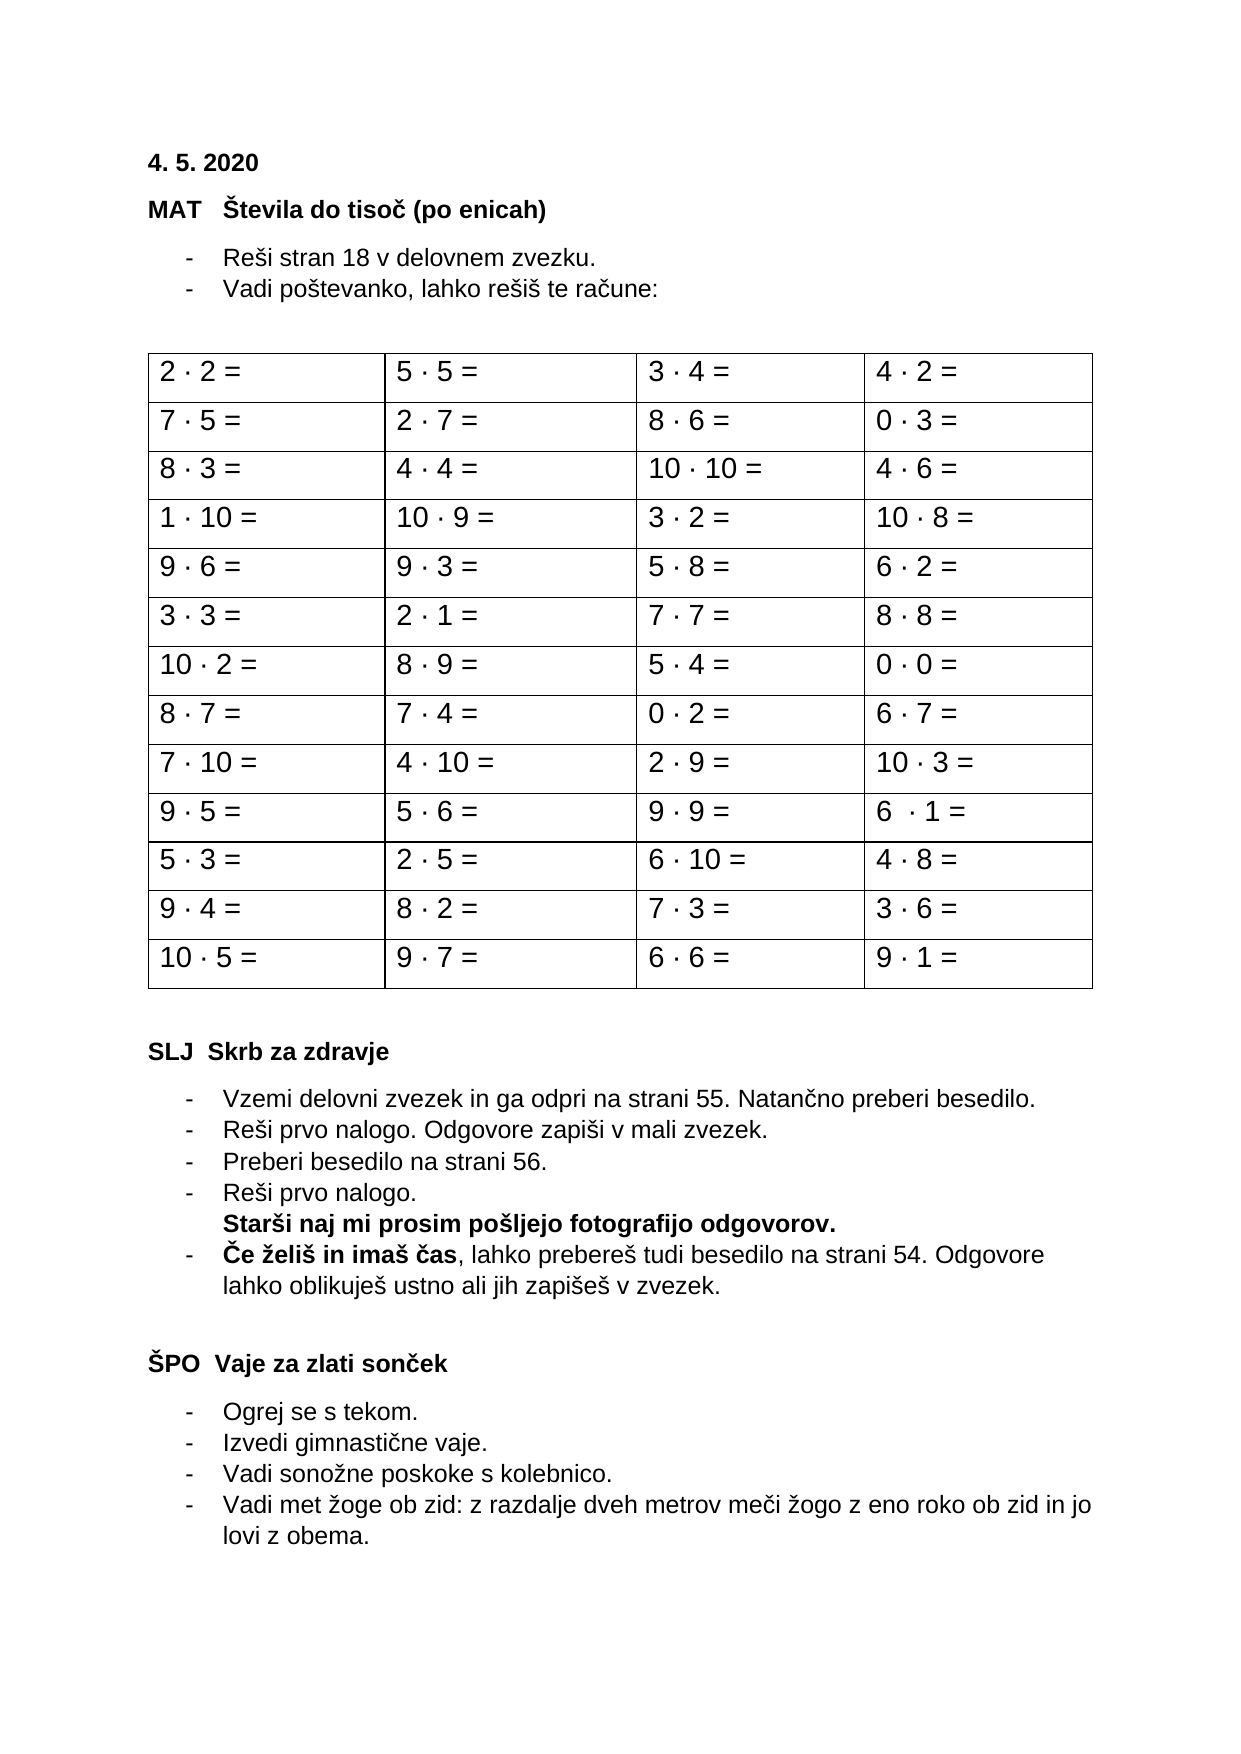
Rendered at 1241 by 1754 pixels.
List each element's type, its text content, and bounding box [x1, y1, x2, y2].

table_cell 6 ∙ 1 = [865, 794, 1092, 841]
table_cell 9 ∙ 5 = [149, 794, 384, 841]
table_cell 10 ∙ 8 = [865, 500, 1092, 548]
table_cell 10 ∙ 9 = [386, 500, 636, 548]
table_cell 10 ∙ 5 = [149, 940, 384, 988]
table_cell 1 ∙ 10 = [149, 500, 384, 548]
table_cell 8 ∙ 7 = [149, 696, 384, 744]
table_cell 8 ∙ 8 = [865, 598, 1092, 646]
table_cell 0 ∙ 3 = [865, 403, 1092, 451]
table_cell 3 ∙ 3 = [149, 598, 384, 646]
table_cell 4 ∙ 8 = [865, 843, 1092, 890]
table_cell 2 ∙ 5 = [386, 843, 636, 890]
text ŠPO Vaje za zlati sonček [148, 1349, 1093, 1378]
table_cell 8 ∙ 3 = [149, 452, 384, 499]
table_header 4 ∙ 2 = [865, 354, 1092, 402]
table_cell 4 ∙ 10 = [386, 745, 636, 792]
list Vadi poštevanko, lahko rešiš te račune: [185, 274, 1093, 303]
table_cell 2 ∙ 7 = [386, 403, 636, 451]
table_header 2 ∙ 2 = [149, 354, 384, 402]
text 4. 5. 2020 [148, 148, 1093, 176]
table_cell 9 ∙ 7 = [386, 940, 636, 988]
table_cell 0 ∙ 2 = [637, 696, 864, 744]
table_cell 9 ∙ 9 = [637, 794, 864, 841]
table_cell 8 ∙ 6 = [637, 403, 864, 451]
list Vadi met žoge ob zid: z razdalje dveh metrov meči žogo z eno roko ob zid in jo lovi z obema. [185, 1490, 1093, 1550]
table_cell 10 ∙ 3 = [865, 745, 1092, 792]
table_cell 3 ∙ 2 = [637, 500, 864, 548]
table_cell 6 ∙ 7 = [865, 696, 1092, 744]
table_header 5 ∙ 5 = [386, 354, 636, 402]
table_cell 6 ∙ 2 = [865, 549, 1092, 597]
list Starši naj mi prosim pošljejo fotografijo odgovorov. [223, 1208, 1093, 1237]
table_header 3 ∙ 4 = [637, 354, 864, 402]
table_cell 9 ∙ 3 = [386, 549, 636, 597]
table_cell 2 ∙ 9 = [637, 745, 864, 792]
list Ogrej se s tekom. [185, 1397, 1093, 1426]
table_cell 5 ∙ 6 = [386, 794, 636, 841]
table_cell 9 ∙ 4 = [149, 891, 384, 939]
table_cell 3 ∙ 6 = [865, 891, 1092, 939]
list Reši stran 18 v delovnem zvezku. [185, 243, 1093, 272]
table_cell 10 ∙ 2 = [149, 647, 384, 695]
list Vadi sonožne poskoke s kolebnico. [185, 1459, 1093, 1488]
table_cell 6 ∙ 6 = [637, 940, 864, 988]
table_cell 5 ∙ 3 = [149, 843, 384, 890]
list Reši prvo nalogo. [185, 1177, 1093, 1206]
list Reši prvo nalogo. Odgovore zapiši v mali zvezek. [185, 1115, 1093, 1144]
table_cell 9 ∙ 6 = [149, 549, 384, 597]
table_cell 5 ∙ 4 = [637, 647, 864, 695]
table_cell 7 ∙ 7 = [637, 598, 864, 646]
table_cell 6 ∙ 10 = [637, 843, 864, 890]
table_cell 5 ∙ 8 = [637, 549, 864, 597]
list Če želiš in imaš čas, lahko prebereš tudi besedilo na strani 54. Odgovore lahko oblikuješ ustno ali jih zapišeš v zvezek. [185, 1239, 1093, 1299]
list Preberi besedilo na strani 56. [185, 1146, 1093, 1175]
table_cell 9 ∙ 1 = [865, 940, 1092, 988]
table_cell 7 ∙ 10 = [149, 745, 384, 792]
table_cell 8 ∙ 2 = [386, 891, 636, 939]
table_cell 4 ∙ 4 = [386, 452, 636, 499]
list Vzemi delovni zvezek in ga odpri na strani 55. Natančno preberi besedilo. [185, 1084, 1093, 1113]
table_cell 10 ∙ 10 = [637, 452, 864, 499]
table_cell 8 ∙ 9 = [386, 647, 636, 695]
text MAT Števila do tisoč (po enicah) [148, 195, 1093, 224]
table_cell 0 ∙ 0 = [865, 647, 1092, 695]
table_cell 7 ∙ 5 = [149, 403, 384, 451]
list Izvedi gimnastične vaje. [185, 1428, 1093, 1457]
table_cell 4 ∙ 6 = [865, 452, 1092, 499]
table_cell 7 ∙ 4 = [386, 696, 636, 744]
table_cell 2 ∙ 1 = [386, 598, 636, 646]
text SLJ Skrb za zdravje [148, 1037, 1093, 1065]
table_cell 7 ∙ 3 = [637, 891, 864, 939]
